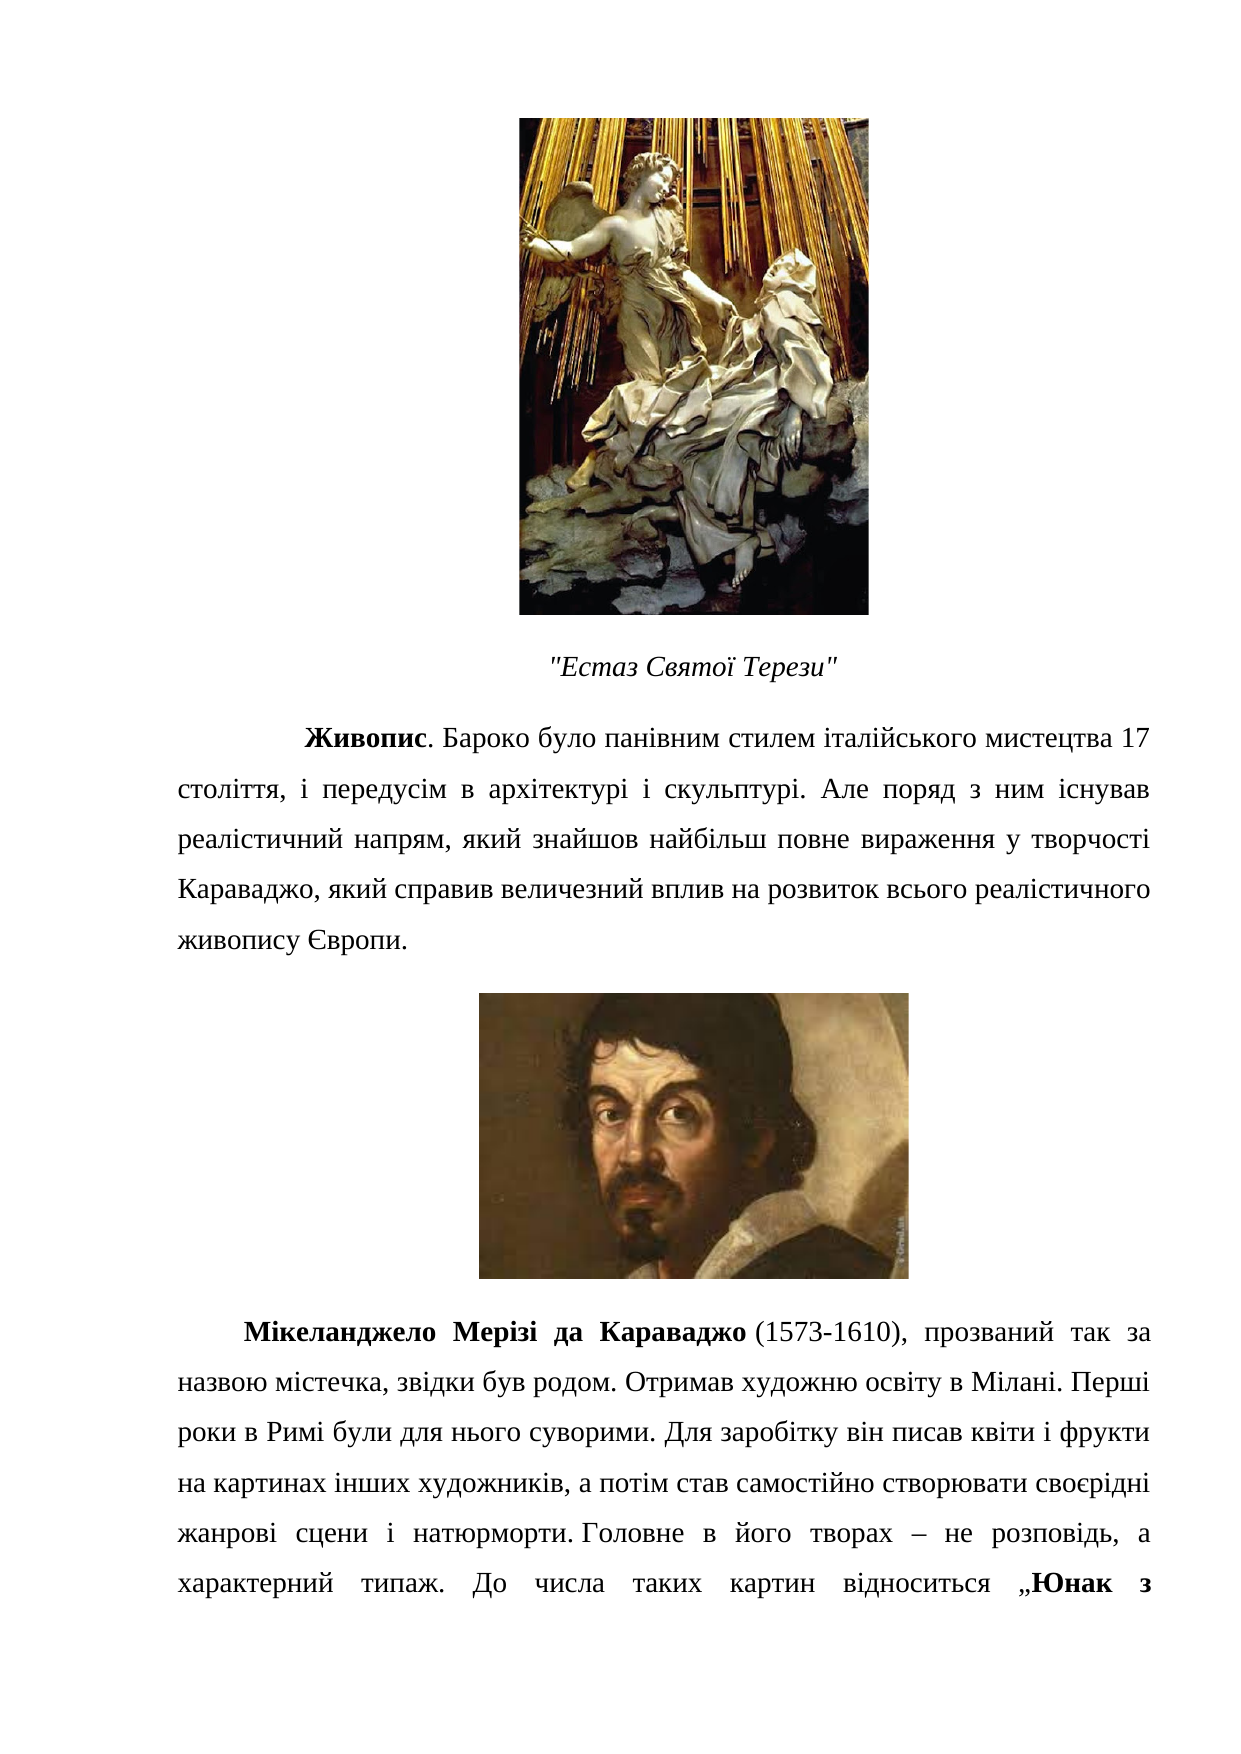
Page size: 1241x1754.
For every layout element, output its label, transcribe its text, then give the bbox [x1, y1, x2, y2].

picture [519, 118, 869, 615]
text Живопис. Бароко було панівним стилем італійського мистецтва 17 століття, і передусім в архітектурі і скульптурі. Але поряд з ним існував реалістичний напрям, який знайшов найбільш повне вираження у творчості Караваджо, який справив величезний вплив на розвиток всього реалістичного живопису Європи. [177, 721, 1152, 955]
picture [479, 993, 909, 1279]
text "Естаз Святої Терези" [177, 649, 1152, 683]
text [177, 1314, 1152, 1599]
